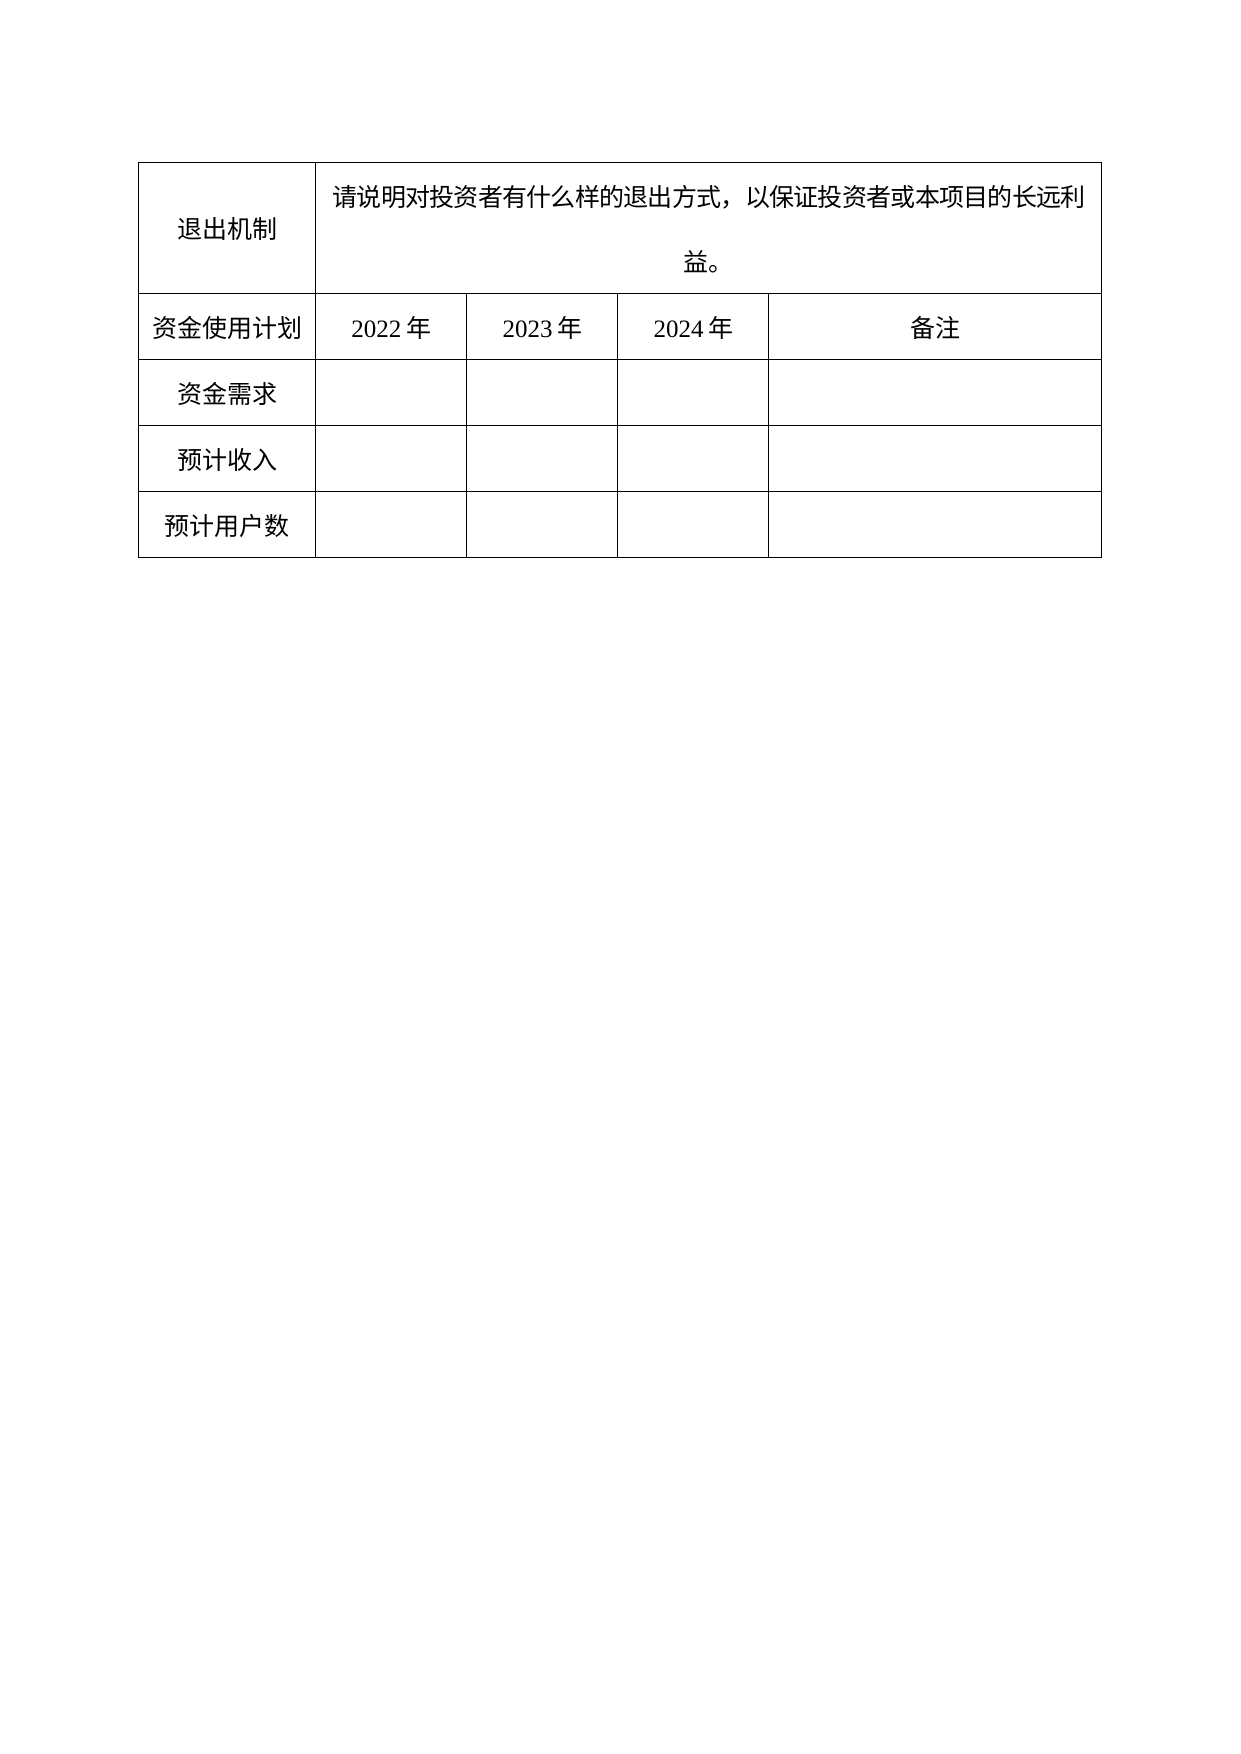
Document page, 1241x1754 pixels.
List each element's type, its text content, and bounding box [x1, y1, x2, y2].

table_cell 备注 [769, 294, 1101, 359]
table_cell [467, 360, 617, 425]
table_cell 2022年 [316, 294, 466, 359]
table_cell 请说明对投资者有什么样的退出方式，以保证投资者或本项目的长远利益。 [316, 163, 1101, 293]
table_cell [467, 426, 617, 491]
table_cell [618, 426, 768, 491]
table_cell [618, 492, 768, 557]
table_cell [316, 360, 466, 425]
table_cell [769, 492, 1101, 557]
table_cell 资金需求 [139, 360, 315, 425]
table_cell 2023年 [467, 294, 617, 359]
table_cell 退出机制 [139, 163, 315, 293]
table_cell [769, 426, 1101, 491]
table_cell [769, 360, 1101, 425]
table_cell 资金使用计划 [139, 294, 315, 359]
table_cell 预计收入 [139, 426, 315, 491]
table_cell [316, 492, 466, 557]
table_cell 2024年 [618, 294, 768, 359]
table_cell [316, 426, 466, 491]
table_cell 预计用户数 [139, 492, 315, 557]
table_cell [618, 360, 768, 425]
table_cell [467, 492, 617, 557]
